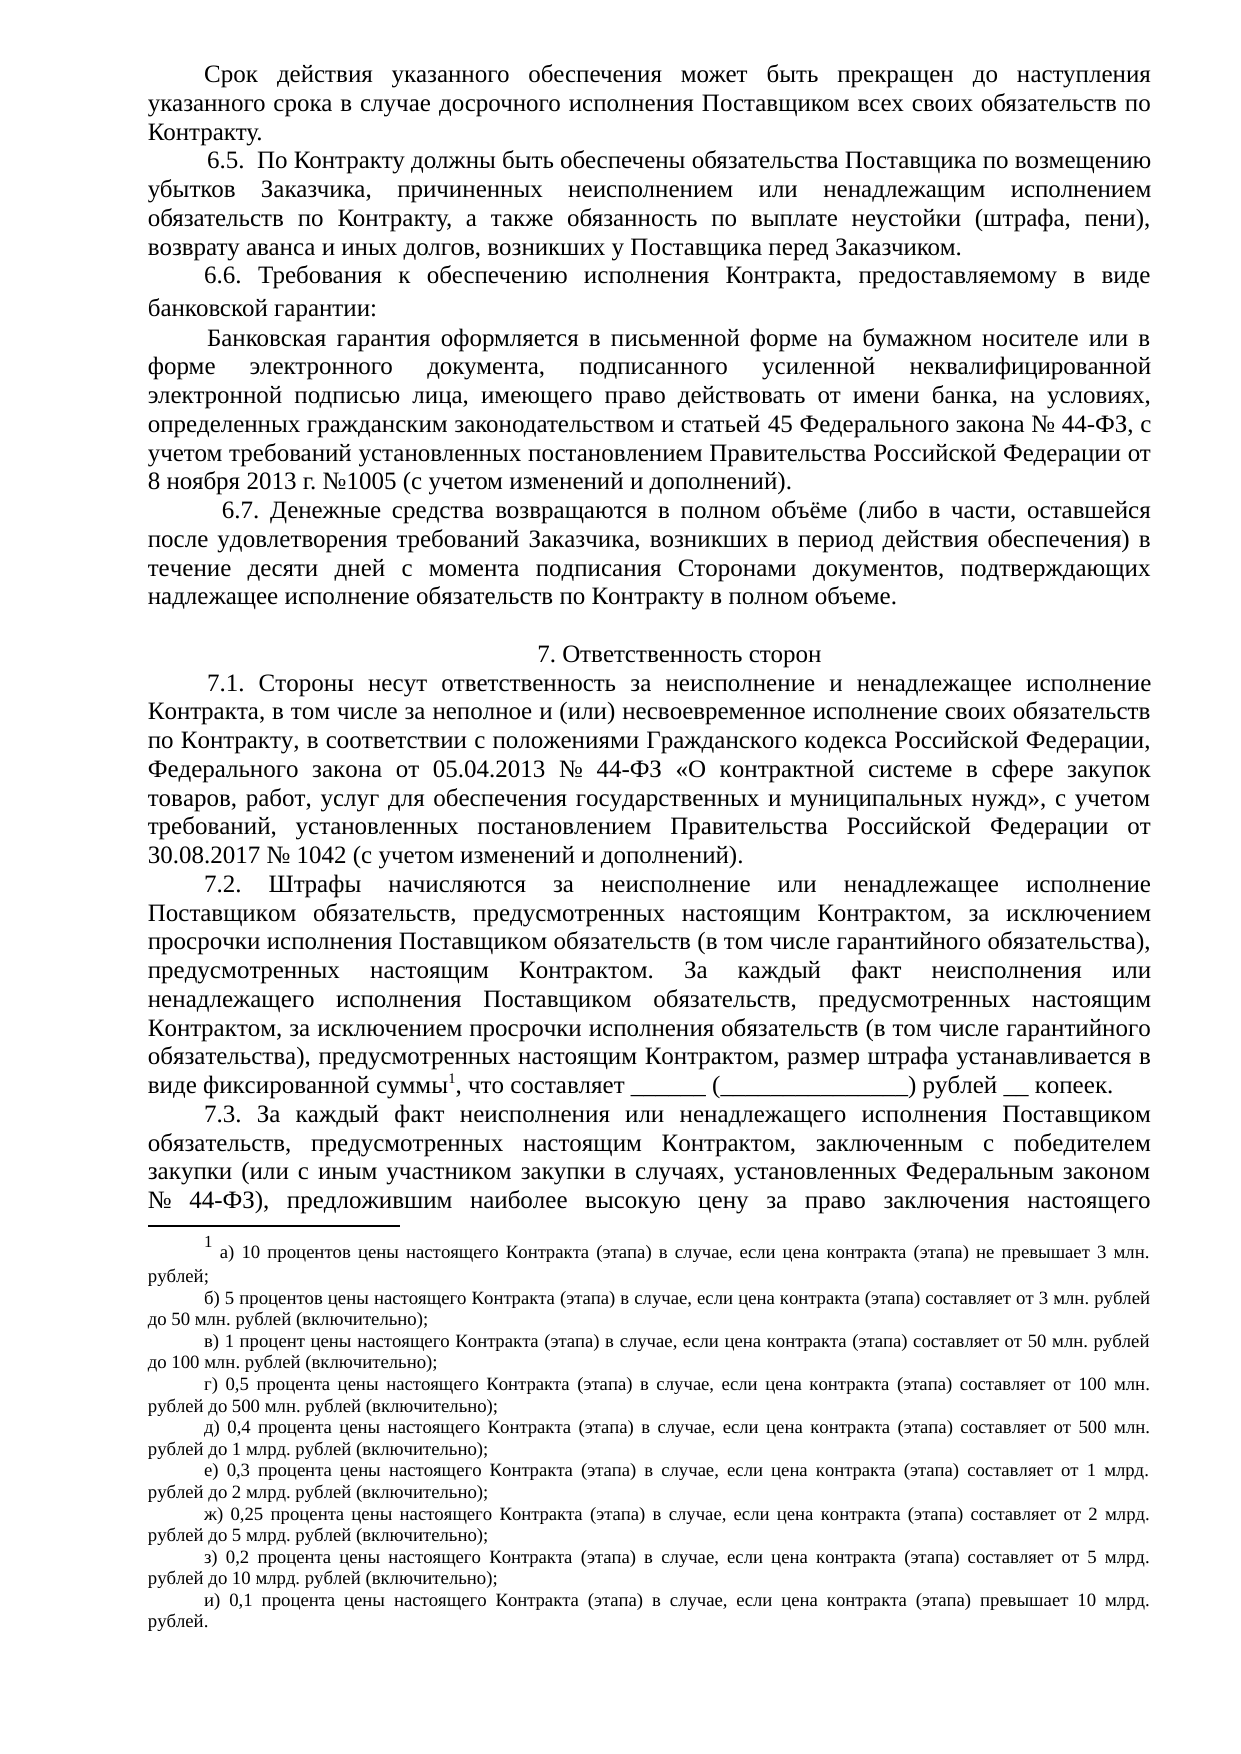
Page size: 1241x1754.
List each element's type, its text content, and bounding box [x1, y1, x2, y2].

text 6.6. Требования к обеспечению исполнения Контракта, предоставляемому в виде банковской гарантии: [148, 260, 1152, 323]
text Банковская гарантия оформляется в письменной форме на бумажном носителе или в форме электронного документа, подписанного усиленной неквалифицированной электронной подписью лица, имеющего право действовать от имени банка, на условиях, определенных гражданским законодательством и статьей 45 Федерального закона № 44-ФЗ, с учетом требований установленных постановлением Правительства Российской Федерации от 8 ноября 2013 г. №1005 (с учетом изменений и дополнений). [148, 323, 1152, 495]
text 6.5. По Контракту должны быть обеспечены обязательства Поставщика по возмещению убытков Заказчика, причиненных неисполнением или ненадлежащим исполнением обязательств по Контракту, а также обязанность по выплате неустойки (штрафа, пени), возврату аванса и иных долгов, возникших у Поставщика перед Заказчиком. [148, 145, 1152, 260]
text 6.7. Денежные средства возвращаются в полном объёме (либо в части, оставшейся после удовлетворения требований Заказчика, возникших в период действия обеспечения) в течение десяти дней с момента подписания Сторонами документов, подтверждающих надлежащее исполнение обязательств по Контракту в полном объеме. [148, 495, 1152, 610]
text 7.1. Стороны несут ответственность за неисполнение и ненадлежащее исполнение Контракта, в том числе за неполное и (или) несвоевременное исполнение своих обязательств по Контракту, в соответствии с положениями Гражданского кодекса Российской Федерации, Федерального закона от 05.04.2013 № 44-ФЗ «О контрактной системе в сфере закупок товаров, работ, услуг для обеспечения государственных и муниципальных нужд», с учетом требований, установленных постановлением Правительства Российской Федерации от 30.08.2017 № 1042 (с учетом изменений и дополнений). [148, 668, 1152, 869]
text 7.3. За каждый факт неисполнения или ненадлежащего исполнения Поставщиком обязательств, предусмотренных настоящим Контрактом, заключенным с победителем закупки (или с иным участником закупки в случаях, установленных Федеральным законом № 44-ФЗ), предложившим наиболее высокую цену за право заключения настоящего Контракта, размер штрафа рассчитывается в установленном порядке, за исключением просрочки исполнения обязательств (в том числе гарантийного обязательства), предусмотренных настоящим Контрактом, и устанавливается в виде фиксированной суммы, что составляет ______ (_______________) рублей __ копеек. [148, 1099, 1152, 1214]
text 7. Ответственность сторон [148, 639, 1152, 668]
text Срок действия указанного обеспечения может быть прекращен до наступления указанного срока в случае досрочного исполнения Поставщиком всех своих обязательств по Контракту. [148, 59, 1152, 145]
text 7.2. Штрафы начисляются за неисполнение или ненадлежащее исполнение Поставщиком обязательств, предусмотренных настоящим Контрактом, за исключением просрочки исполнения Поставщиком обязательств (в том числе гарантийного обязательства), предусмотренных настоящим Контрактом. За каждый факт неисполнения или ненадлежащего исполнения Поставщиком обязательств, предусмотренных настоящим Контрактом, за исключением просрочки исполнения обязательств (в том числе гарантийного обязательства), предусмотренных настоящим Контрактом, размер штрафа устанавливается в виде фиксированной суммы, что составляет ______ (_______________) рублей __ копеек. [148, 869, 1152, 1099]
